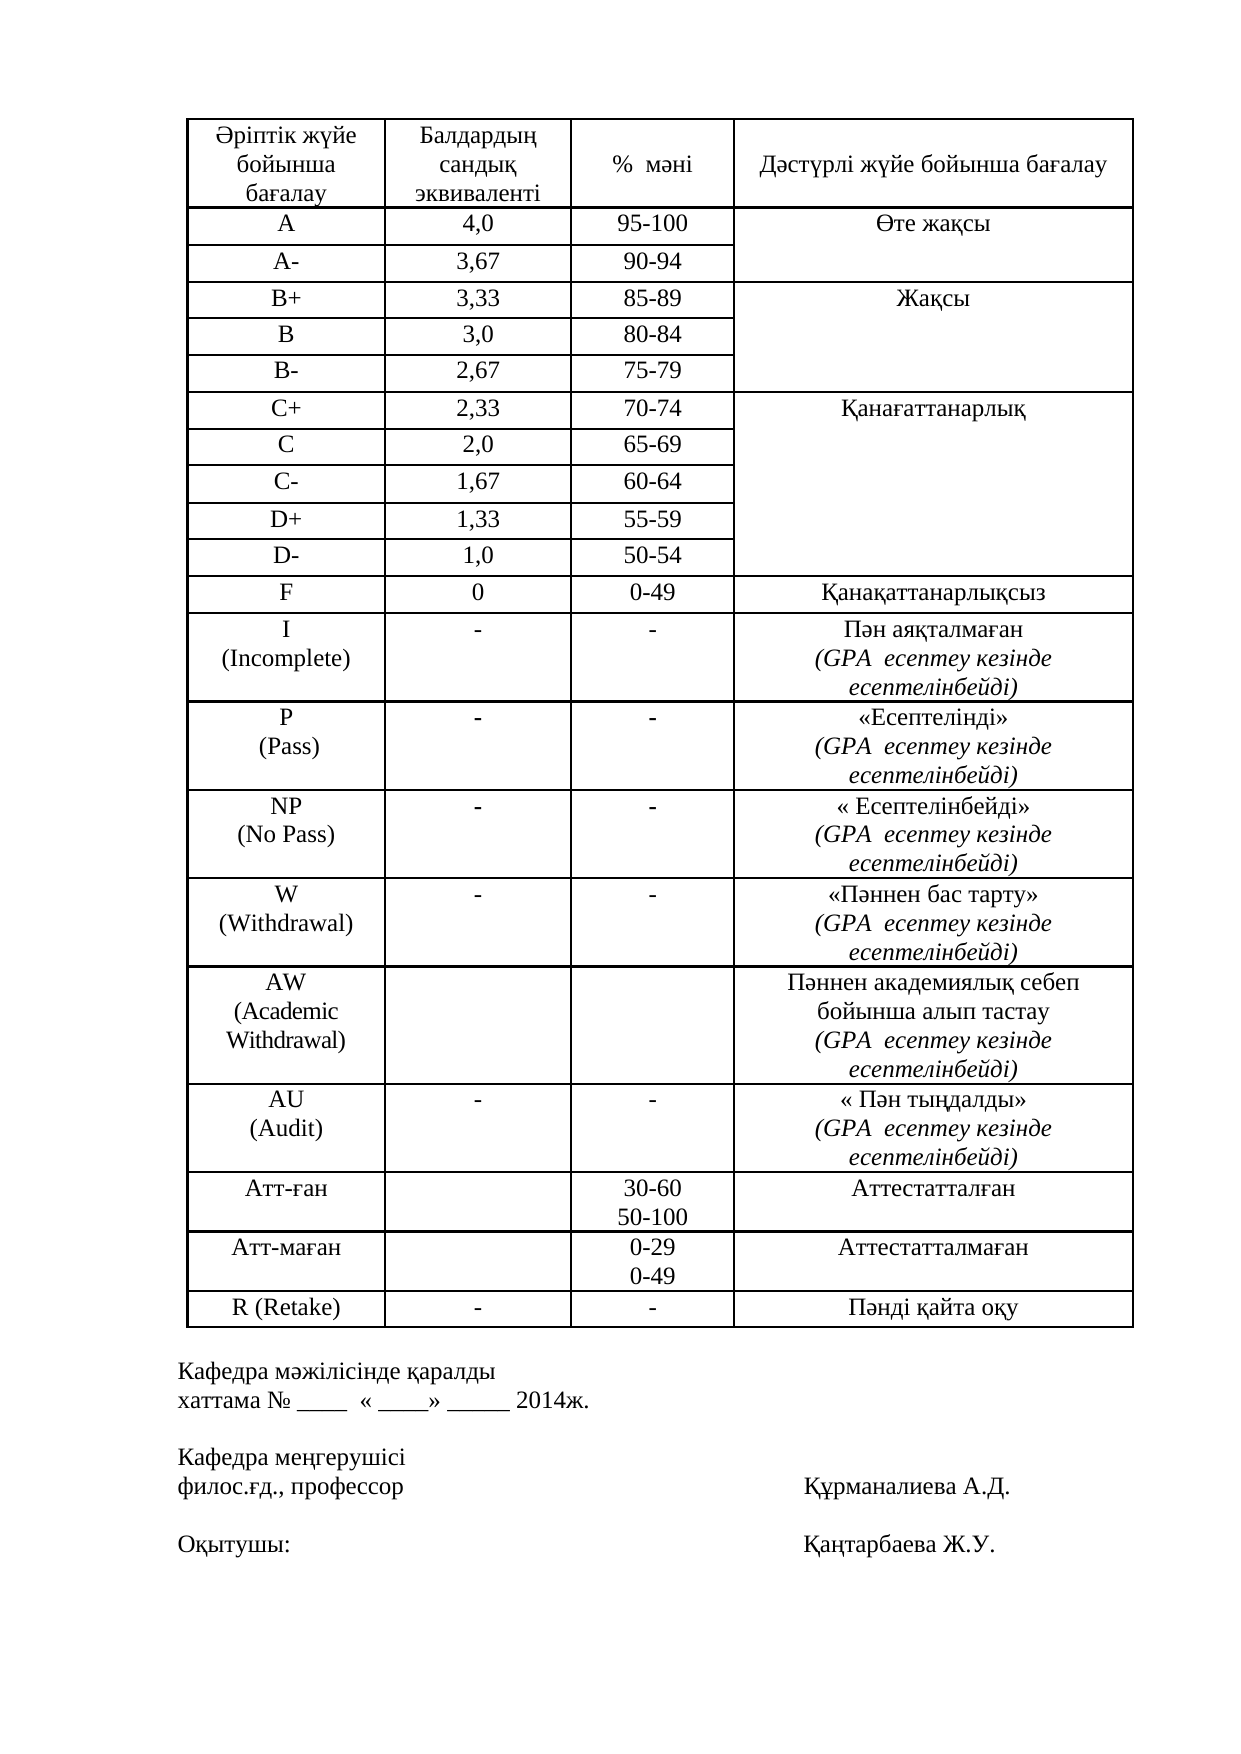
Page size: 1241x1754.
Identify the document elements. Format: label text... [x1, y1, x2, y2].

table_cell [386, 968, 570, 1082]
table_cell 65-69 [572, 430, 733, 464]
table_cell С+ [189, 393, 384, 427]
table_cell 85-89 [572, 283, 733, 317]
table_cell - [572, 879, 733, 965]
table_cell 95-100 [572, 209, 733, 244]
table_header Дәстүрлі жүйе бойынша бағалау [735, 120, 1132, 206]
table_cell В [189, 319, 384, 353]
table_cell D- [189, 540, 384, 574]
table_cell Қанақаттанарлықсыз [735, 577, 1132, 612]
table_cell - [386, 614, 570, 700]
table_cell 3,67 [386, 246, 570, 281]
table_cell 0-49 [572, 577, 733, 612]
table_cell I (Incomplete) [189, 614, 384, 700]
table_cell 90-94 [572, 246, 733, 281]
table_cell W (Withdrawal) [189, 879, 384, 965]
text хаттама № ____ « ____» _____ 2014ж. [177, 1385, 1152, 1414]
table_cell 55-59 [572, 504, 733, 538]
table_cell Атт-маған [189, 1233, 384, 1290]
table_cell R (Retake) [189, 1292, 384, 1326]
table_cell [572, 968, 733, 1082]
table_header Балдардың сандық эквиваленті [386, 120, 570, 206]
table_cell 1,0 [386, 540, 570, 574]
table_cell Қанағаттанарлық [735, 393, 1132, 574]
table_cell 1,67 [386, 466, 570, 502]
table_cell Пәннен академиялық себеп бойынша алып тастау (GPA есептеу кезінде есептелінбейді) [735, 968, 1132, 1082]
table_cell - [386, 791, 570, 877]
table_cell 4,0 [386, 209, 570, 244]
table_cell 50-54 [572, 540, 733, 574]
table_cell А [189, 209, 384, 244]
table_cell 80-84 [572, 319, 733, 353]
table_cell - [386, 1292, 570, 1326]
table_cell Аттестатталған [735, 1173, 1132, 1230]
table_cell - [386, 1085, 570, 1171]
text Кафедра меңгерушісі [177, 1442, 1152, 1471]
table_cell 3,33 [386, 283, 570, 317]
table_cell D+ [189, 504, 384, 538]
table_header Әріптік жүйе бойынша бағалау [189, 120, 384, 206]
table_cell - [386, 879, 570, 965]
text Оқытушы: Қаңтарбаева Ж.У. [177, 1529, 1152, 1557]
table_cell Жақсы [735, 283, 1132, 391]
table_cell Пән аяқталмаған (GPA есептеу кезінде есептелінбейді) [735, 614, 1132, 700]
table_cell AW (Academic Withdrawal) [189, 968, 384, 1082]
table_cell - [572, 791, 733, 877]
table_cell « Пән тыңдалды» (GPA есептеу кезінде есептелінбейді) [735, 1085, 1132, 1171]
table_cell 70-74 [572, 393, 733, 427]
table_cell «Есептелінді» (GPA есептеу кезінде есептелінбейді) [735, 703, 1132, 789]
table_cell - [386, 703, 570, 789]
table_cell 2,33 [386, 393, 570, 427]
table_cell С- [189, 466, 384, 502]
table_cell 1,33 [386, 504, 570, 538]
table_cell - [572, 703, 733, 789]
text филос.ғд., профессор Құрманалиева А.Д. [177, 1471, 1152, 1500]
table_cell P (Pass) [189, 703, 384, 789]
table_cell Өте жақсы [735, 209, 1132, 281]
table_cell 30-60 50-100 [572, 1173, 733, 1230]
table_cell «Пәннен бас тарту» (GPA есептеу кезінде есептелінбейді) [735, 879, 1132, 965]
table_cell 75-79 [572, 356, 733, 391]
table_cell [386, 1173, 570, 1230]
table_cell NP (No Рass) [189, 791, 384, 877]
table_header % мәні [572, 120, 733, 206]
text Кафедра мәжілісінде қаралды [177, 1356, 1152, 1385]
table_cell Аттестатталмаған [735, 1233, 1132, 1290]
table_cell В+ [189, 283, 384, 317]
table_cell F [189, 577, 384, 612]
table_cell 0 [386, 577, 570, 612]
table_cell Пәнді қайта оқу [735, 1292, 1132, 1326]
table_cell 60-64 [572, 466, 733, 502]
table_cell - [572, 1292, 733, 1326]
table_cell - [572, 1085, 733, 1171]
table_cell А- [189, 246, 384, 281]
table_cell 0-29 0-49 [572, 1233, 733, 1290]
table_cell В- [189, 356, 384, 391]
table_cell 3,0 [386, 319, 570, 353]
table_cell Атт-ған [189, 1173, 384, 1230]
table_cell [386, 1233, 570, 1290]
table_cell 2,0 [386, 430, 570, 464]
table_cell 2,67 [386, 356, 570, 391]
table_cell « Есептелінбейді» (GPA есептеу кезінде есептелінбейді) [735, 791, 1132, 877]
table_cell С [189, 430, 384, 464]
table_cell - [572, 614, 733, 700]
table_cell AU (Audit) [189, 1085, 384, 1171]
